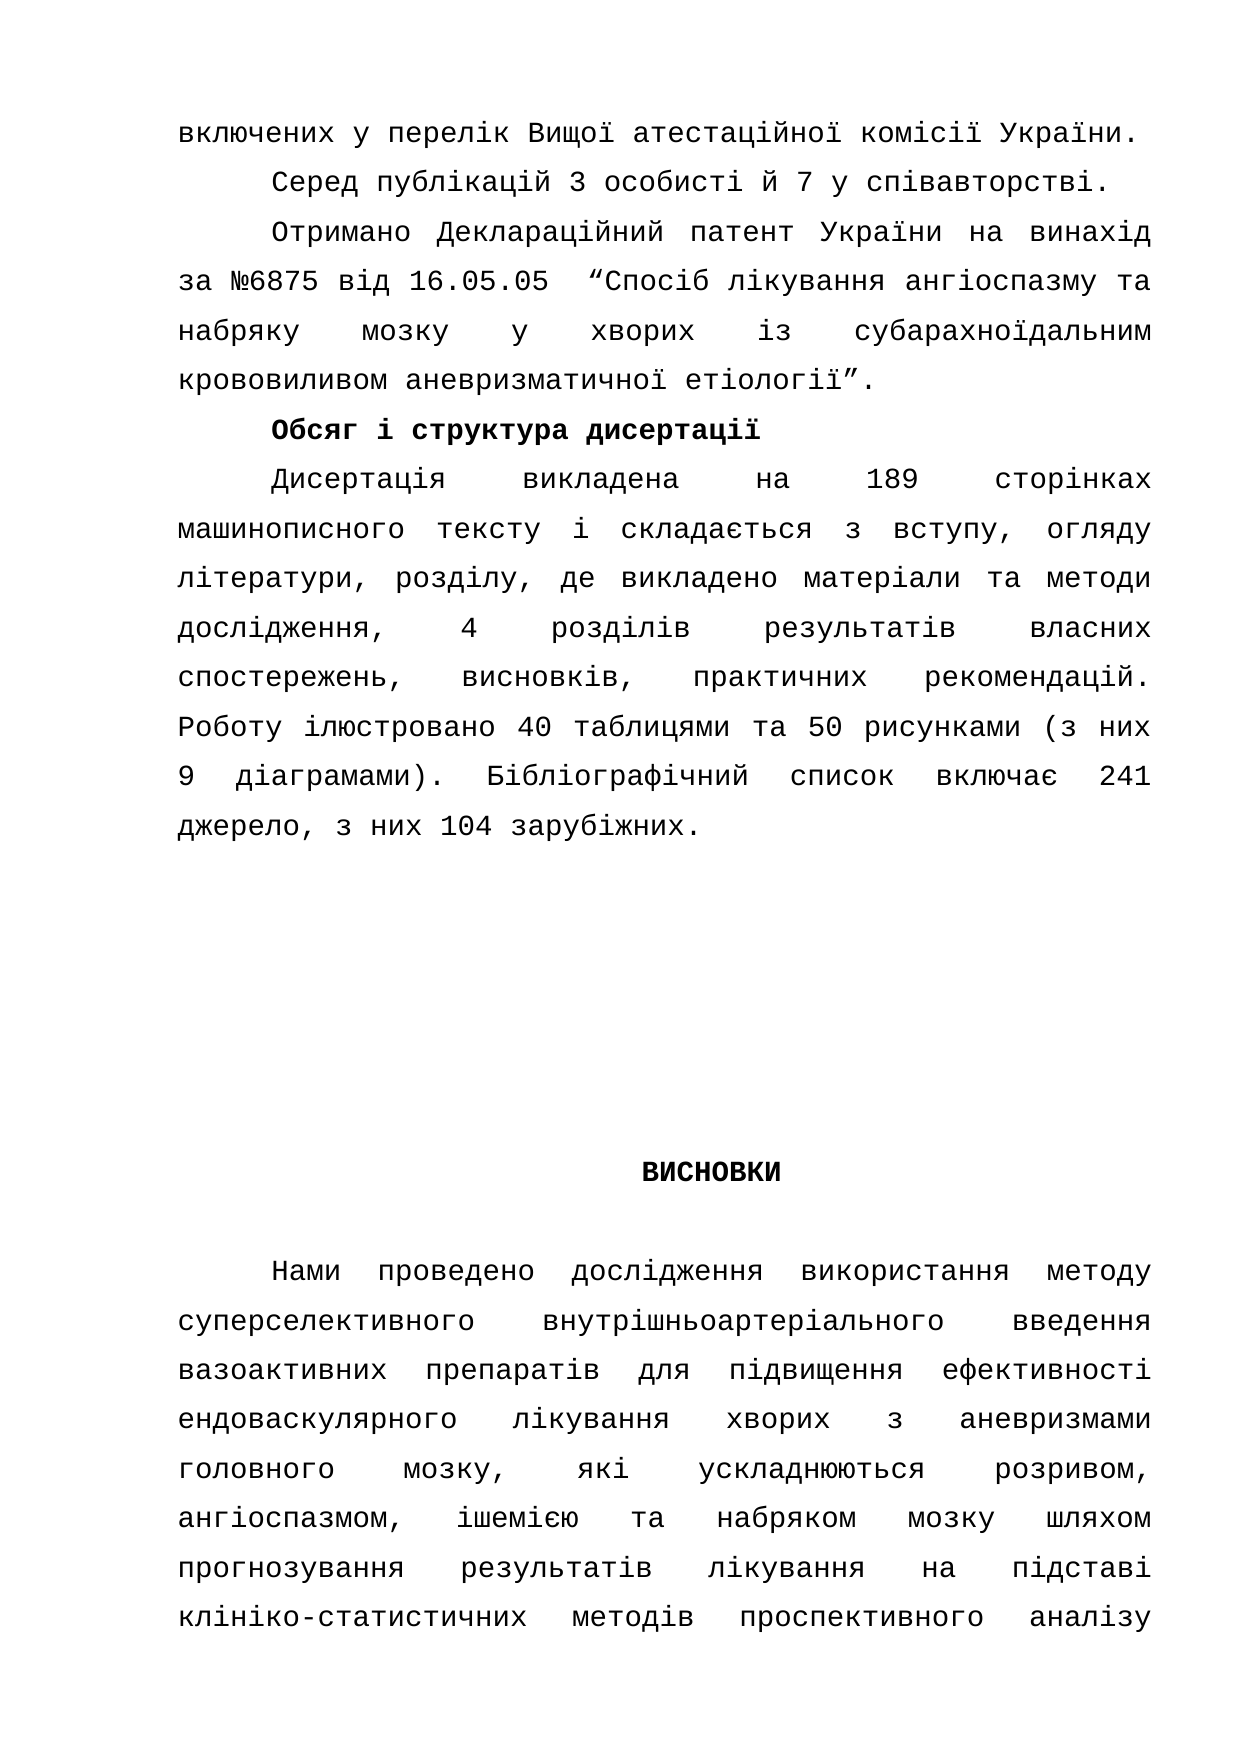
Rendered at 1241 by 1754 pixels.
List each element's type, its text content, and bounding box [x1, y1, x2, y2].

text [177, 118, 1152, 151]
text Отримано Деклараційний патент України на винахід за №6875 від 16.05.05 “Спосіб лікування ангіоспазму та набряку мозку у хворих із субарахноїдальним крововиливом аневризматичної етіології”. [177, 217, 1152, 398]
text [177, 1256, 1152, 1636]
text Дисертація викладена на 189 сторінках машинописного тексту і складається з вступу, огляду літератури, розділу, де викладено матеріали та методи дослідження, 4 розділів результатів власних спостережень, висновків, практичних рекомендацій. Роботу ілюстровано 40 таблицями та 50 рисунками (з них 9 діаграмами). Бібліографічний список включає 241 джерело, з них 104 зарубіжних. [177, 464, 1152, 844]
text Серед публікацій 3 особисті й 7 у співавторстві. [177, 168, 1152, 201]
text Обсяг і структура дисертації [177, 415, 1152, 448]
text ВИСНОВКИ [177, 1157, 1152, 1190]
